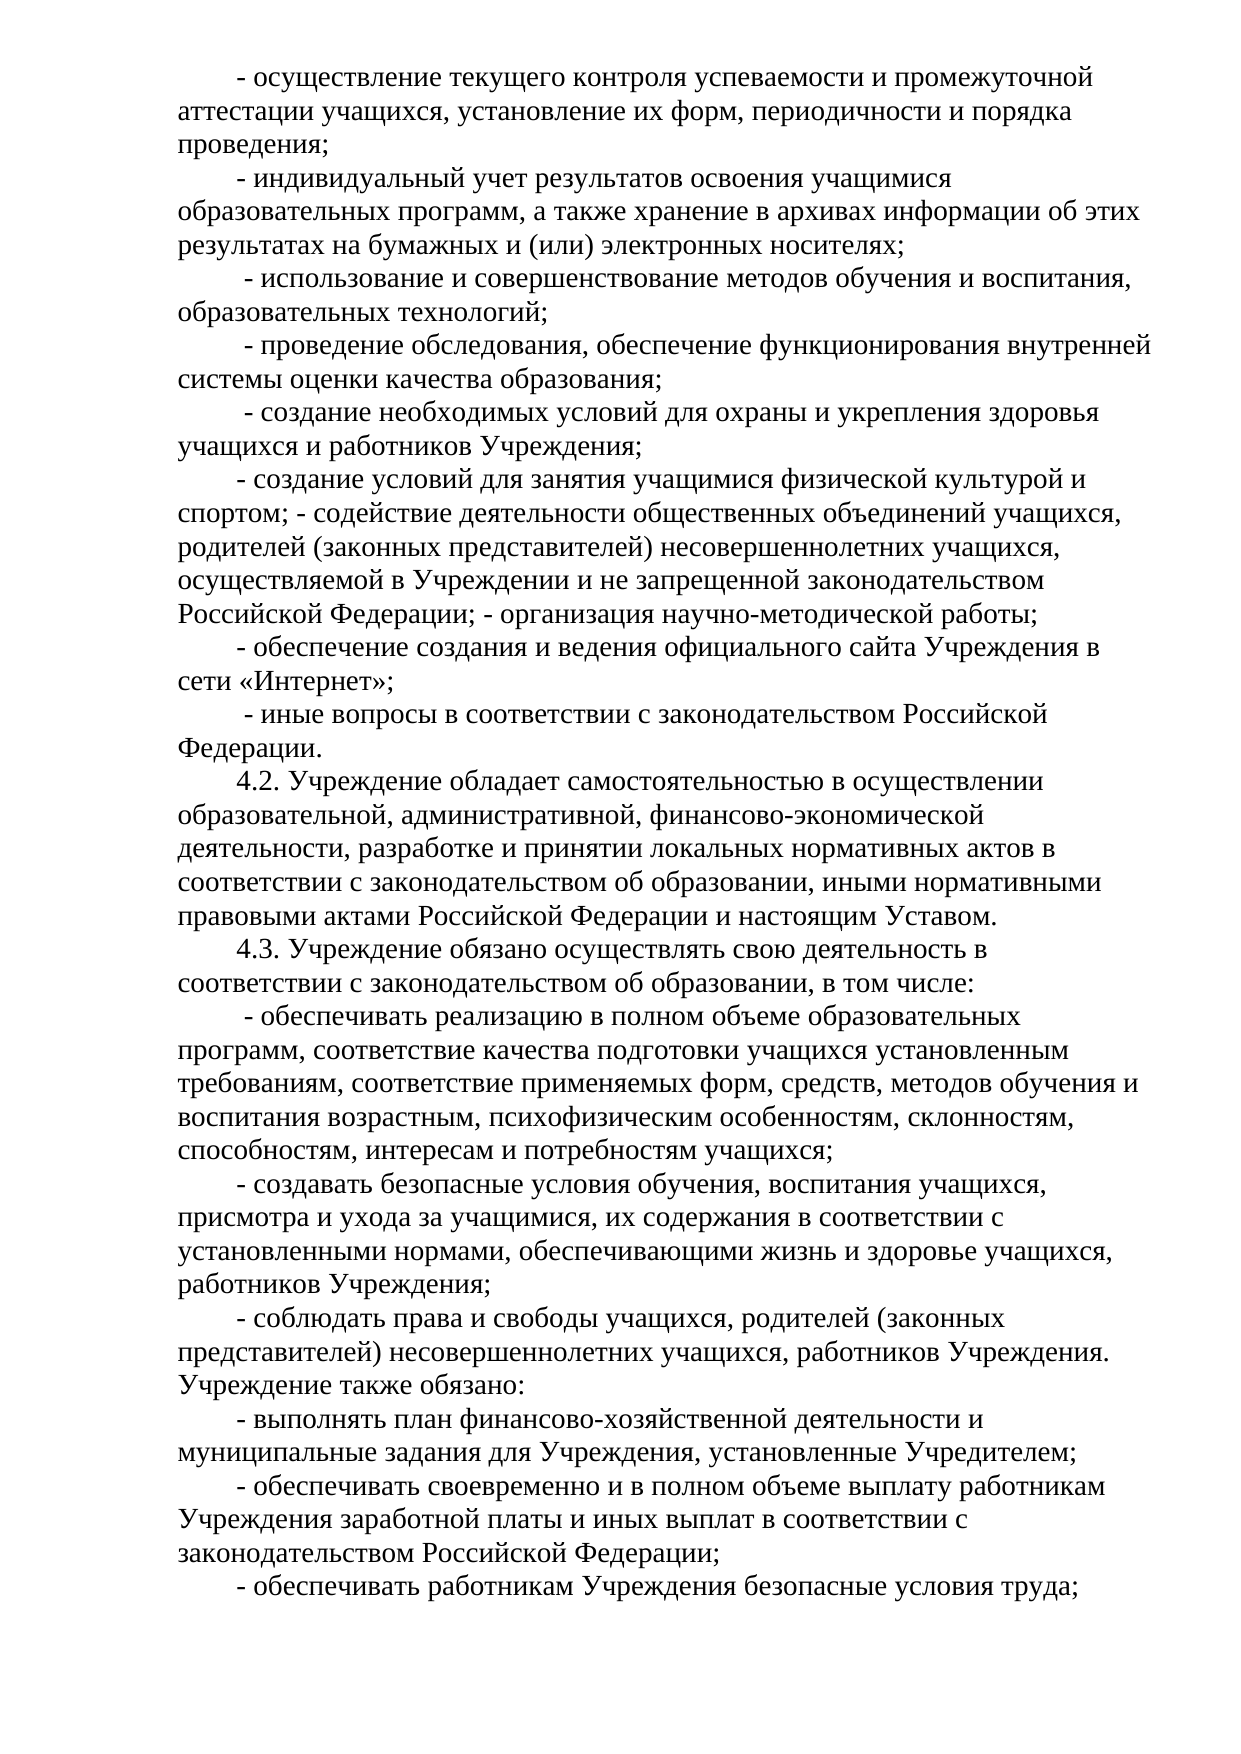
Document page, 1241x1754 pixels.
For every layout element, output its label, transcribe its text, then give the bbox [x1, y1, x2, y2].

text - индивидуальный учет результатов освоения учащимися образовательных программ, а также хранение в архивах информации об этих результатах на бумажных и (или) электронных носителях; [177, 160, 1152, 260]
text - проведение обследования, обеспечение функционирования внутренней системы оценки качества образования; [177, 327, 1152, 394]
text - осуществление текущего контроля успеваемости и промежуточной аттестации учащихся, установление их форм, периодичности и порядка проведения; [177, 59, 1152, 160]
text - обеспечивать реализацию в полном объеме образовательных программ, соответствие качества подготовки учащихся установленным требованиям, соответствие применяемых форм, средств, методов обучения и воспитания возрастным, психофизическим особенностям, склонностям, способностям, интересам и потребностям учащихся; [177, 998, 1152, 1166]
text - обеспечивать своевременно и в полном объеме выплату работникам Учреждения заработной платы и иных выплат в соответствии с законодательством Российской Федерации; [177, 1468, 1152, 1568]
text - создание необходимых условий для охраны и укрепления здоровья учащихся и работников Учреждения; [177, 394, 1152, 462]
text 4.2. Учреждение обладает самостоятельностью в осуществлении образовательной, административной, финансово-экономической деятельности, разработке и принятии локальных нормативных актов в соответствии с законодательством об образовании, иными нормативными правовыми актами Российской Федерации и настоящим Уставом. [177, 763, 1152, 931]
text - иные вопросы в соответствии с законодательством Российской Федерации. [177, 696, 1152, 763]
text - использование и совершенствование методов обучения и воспитания, образовательных технологий; [177, 260, 1152, 327]
text 4.3. Учреждение обязано осуществлять свою деятельность в соответствии с законодательством об образовании, в том числе: [177, 931, 1152, 998]
text - выполнять план финансово-хозяйственной деятельности и муниципальные задания для Учреждения, установленные Учредителем; [177, 1401, 1152, 1468]
text - создание условий для занятия учащимися физической культурой и спортом; - содействие деятельности общественных объединений учащихся, родителей (законных представителей) несовершеннолетних учащихся, осуществляемой в Учреждении и не запрещенной законодательством Российской Федерации; - организация научно-методической работы; [177, 462, 1152, 629]
text - создавать безопасные условия обучения, воспитания учащихся, присмотра и ухода за учащимися, их содержания в соответствии с установленными нормами, обеспечивающими жизнь и здоровье учащихся, работников Учреждения; [177, 1166, 1152, 1300]
text - обеспечение создания и ведения официального сайта Учреждения в сети «Интернет»; [177, 629, 1152, 696]
text - соблюдать права и свободы учащихся, родителей (законных представителей) несовершеннолетних учащихся, работников Учреждения. Учреждение также обязано: [177, 1300, 1152, 1401]
text - обеспечивать работникам Учреждения безопасные условия труда; [177, 1568, 1152, 1602]
